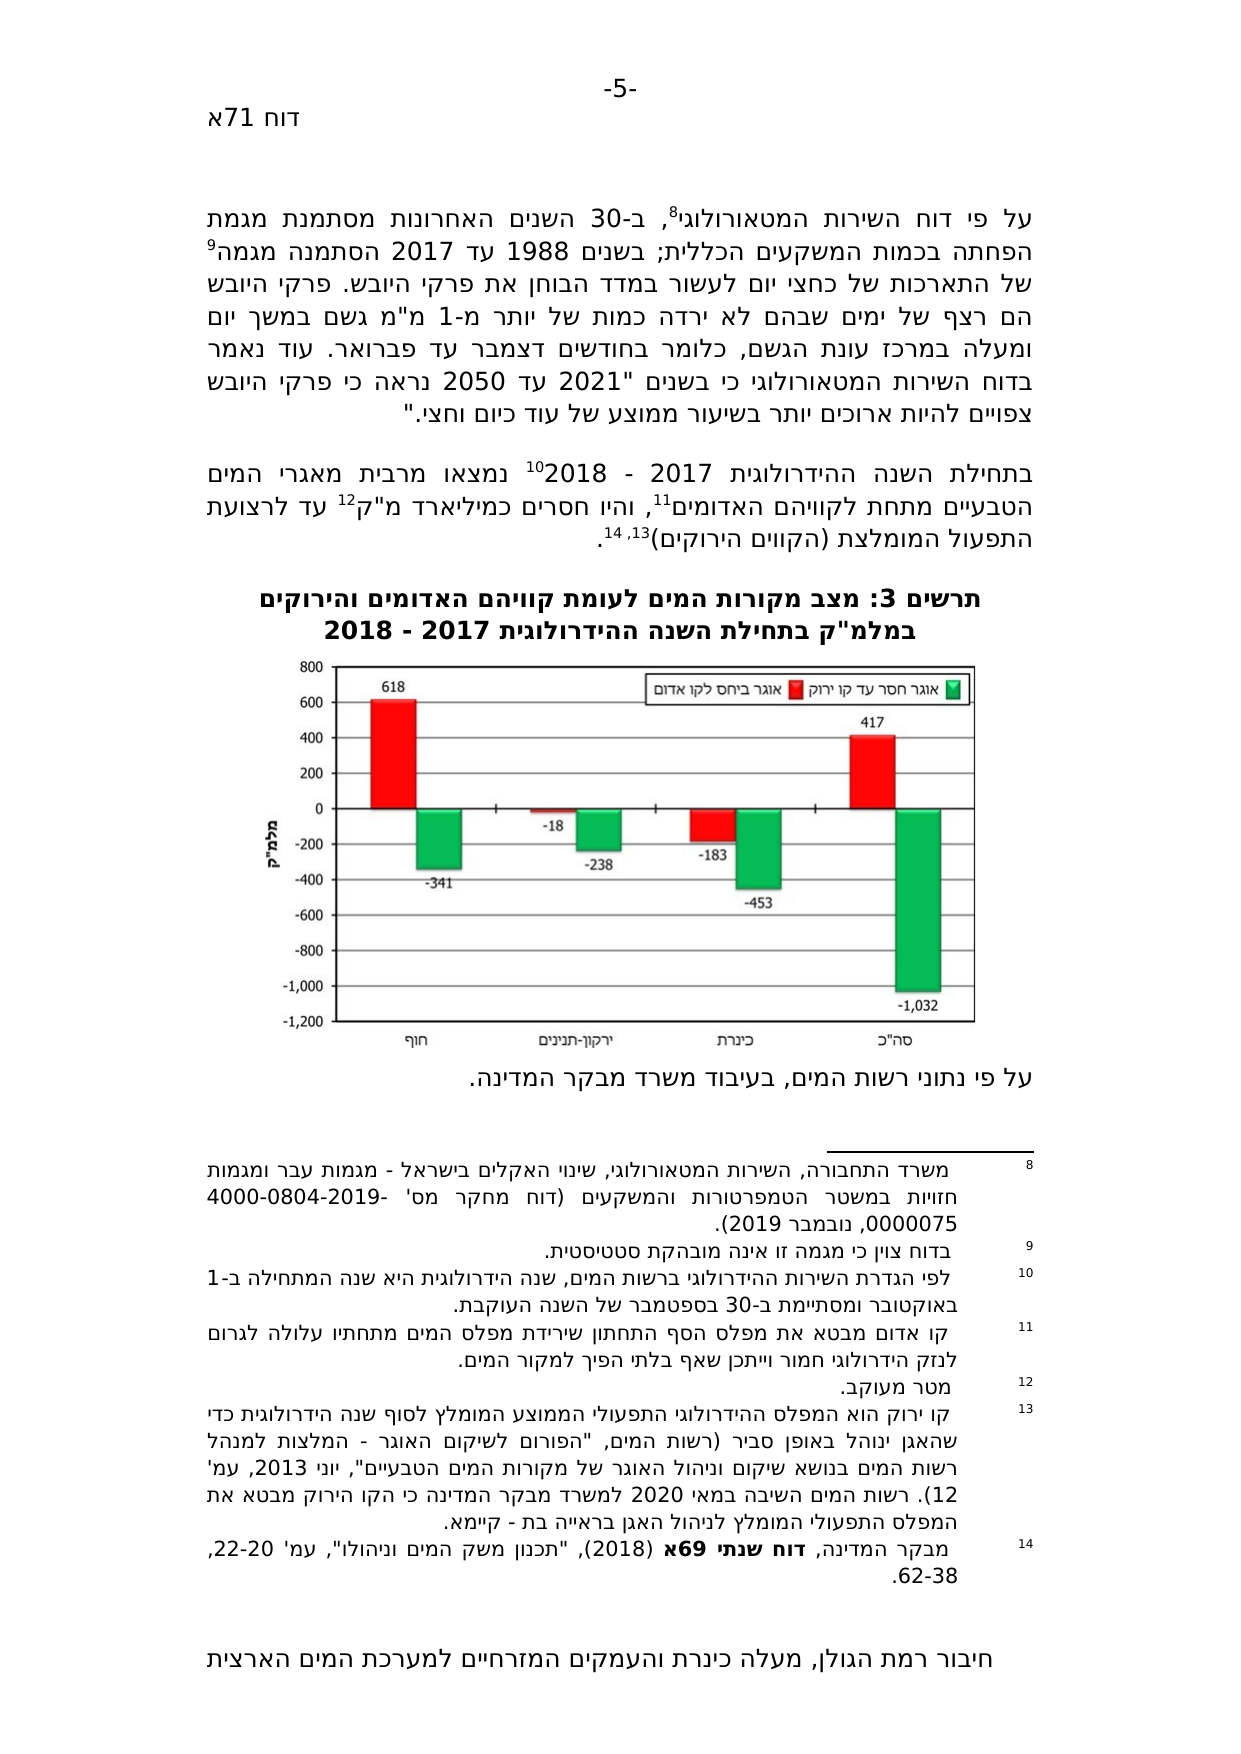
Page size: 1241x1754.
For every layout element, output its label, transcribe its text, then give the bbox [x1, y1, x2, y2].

text על פי דוח השירות המטאורולוגי, ב-30 השנים האחרונות מסתמנת מגמת הפחתה בכמות המשקעים הכללית; בשנים 1988 עד 2017 הסתמנה מגמה של התארכות של כחצי יום לעשור במדד הבוחן את פרקי היובש. פרקי היובש הם רצף של ימים שבהם לא ירדה כמות של יותר מ-1 מ"מ גשם במשך יום ומעלה במרכז עונת הגשם, כלומר בחודשים דצמבר עד פברואר. עוד נאמר בדוח השירות המטאורולוגי כי בשנים "2021 עד 2050 נראה כי פרקי היובש צפויים להיות ארוכים יותר בשיעור ממוצע של עוד כיום וחצי." [207, 204, 1033, 429]
text תרשים 3: מצב מקורות המים לעומת קוויהם האדומים והירוקים במלמ"ק בתחילת השנה ההידרולוגית 2017 - 2018 [207, 584, 1033, 646]
text בתחילת השנה ההידרולוגית 2017 - 2018 נמצאו מרבית מאגרי המים הטבעיים מתחת לקוויהם האדומים, והיו חסרים כמיליארד מ"ק עד לרצועת התפעול המומלצת (הקווים הירוקים), . [207, 459, 1033, 553]
picture [265, 661, 976, 1048]
text על פי נתוני רשות המים, בעיבוד משרד מבקר המדינה. [207, 1063, 1033, 1092]
